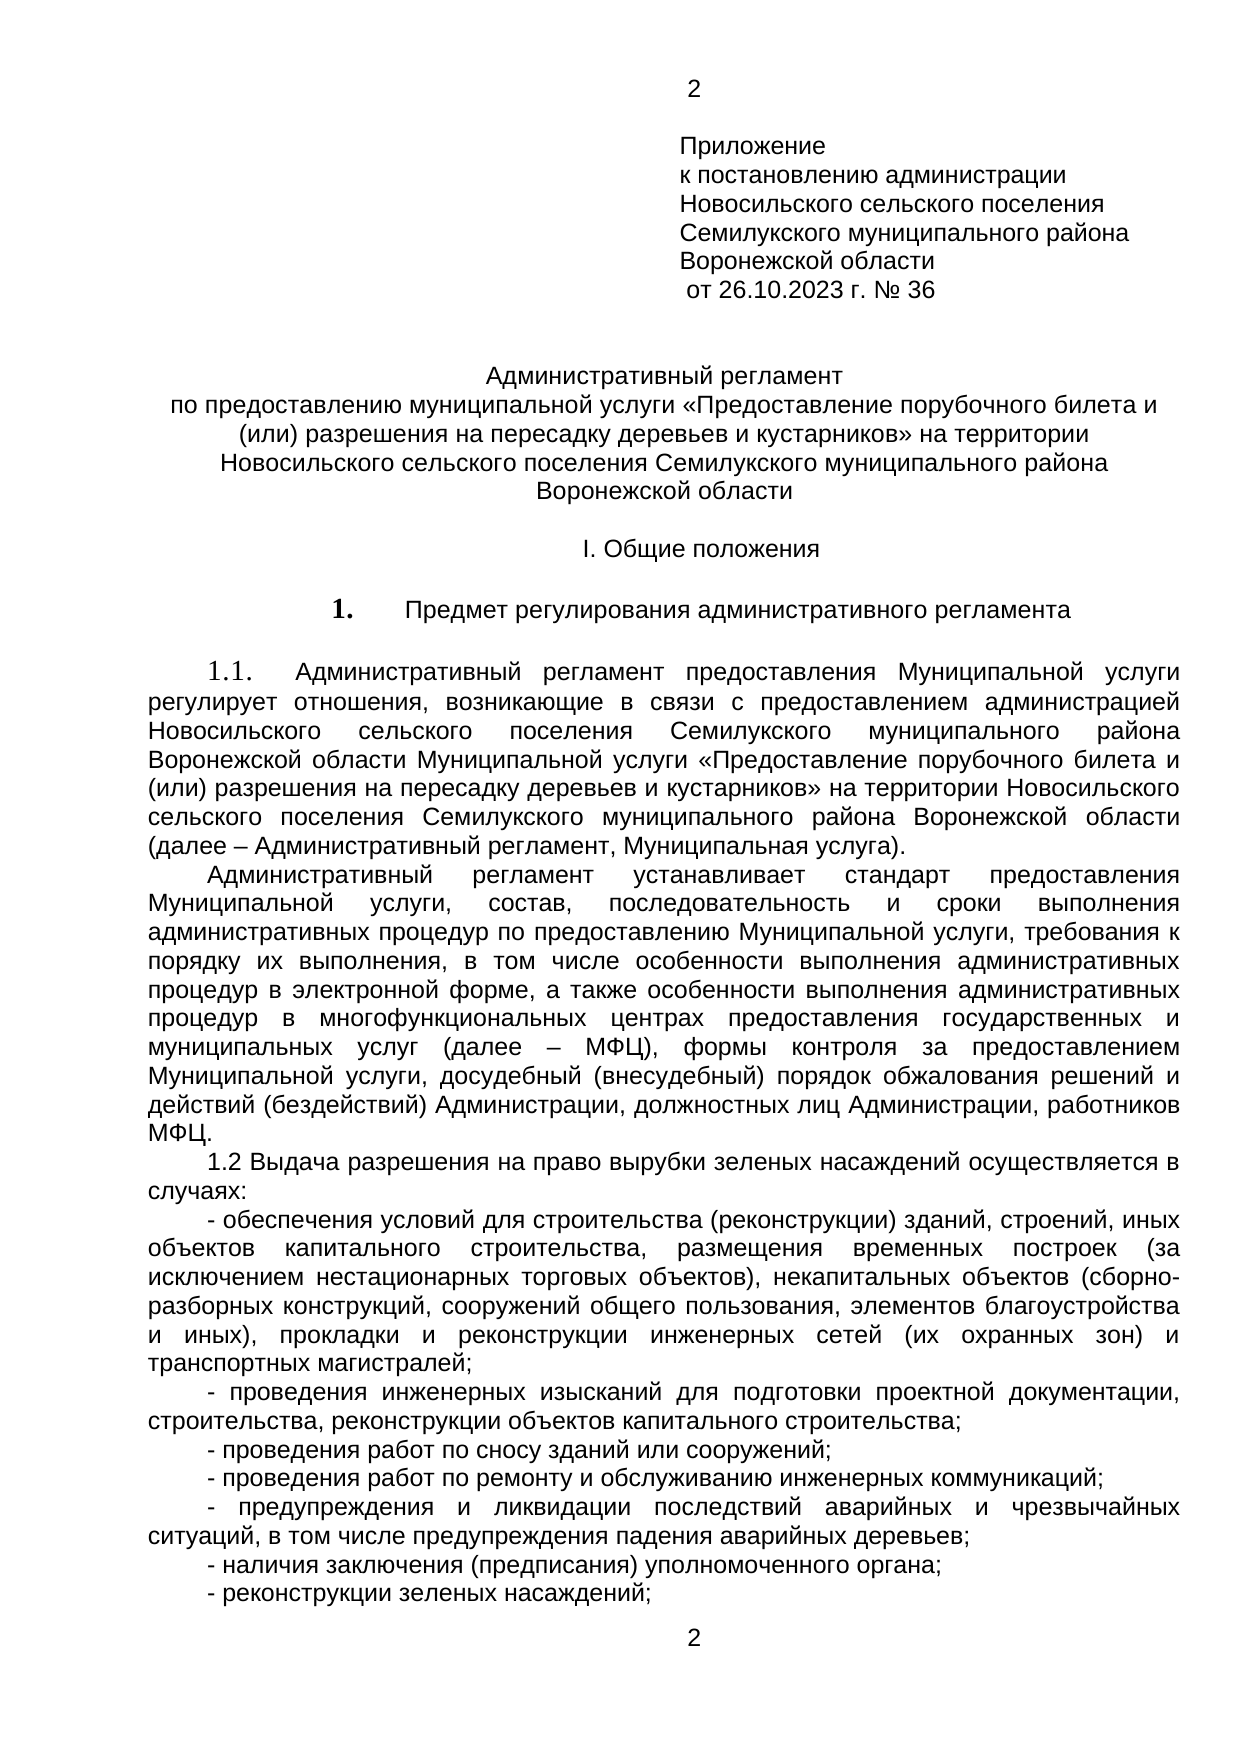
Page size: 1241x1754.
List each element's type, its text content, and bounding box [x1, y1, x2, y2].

text по предоставлению муниципальной услуги «Предоставление порубочного билета и (или) разрешения на пересадку деревьев и кустарников» на территории Новосильского сельского поселения Семилукского муниципального района [148, 390, 1181, 476]
text Воронежской области [148, 476, 1181, 505]
text 1.2 Выдача разрешения на право вырубки зеленых насаждений осуществляется в случаях: [148, 1147, 1181, 1204]
text к постановлению администрации [679, 160, 1181, 189]
list Административный регламент предоставления Муниципальной услуги регулирует отношения, возникающие в связи с предоставлением администрацией Новосильского сельского поселения Семилукского муниципального района Воронежской области Муниципальной услуги «Предоставление порубочного билета и (или) разрешения на пересадку деревьев и кустарников» на территории Новосильского сельского поселения Семилукского муниципального района Воронежской области (далее – Административный регламент, Муниципальная услуга). [148, 653, 1181, 859]
text Административный регламент [148, 361, 1181, 390]
text Приложение [679, 131, 1181, 160]
text - проведения работ по ремонту и обслуживанию инженерных коммуникаций; [148, 1463, 1181, 1492]
text I. Общие положения [148, 534, 1181, 562]
text - обеспечения условий для строительства (реконструкции) зданий, строений, иных объектов капитального строительства, размещения временных построек (за исключением нестационарных торговых объектов), некапитальных объектов (сборно-разборных конструкций, сооружений общего пользования, элементов благоустройства и иных), прокладки и реконструкции инженерных сетей (их охранных зон) и транспортных магистралей; [148, 1204, 1181, 1377]
text - реконструкции зеленых насаждений; [148, 1578, 1181, 1607]
text Семилукского муниципального района [679, 217, 1181, 246]
text - проведения инженерных изысканий для подготовки проектной документации, строительства, реконструкции объектов капитального строительства; [148, 1377, 1181, 1434]
text - наличия заключения (предписания) уполномоченного органа; [148, 1549, 1181, 1578]
text Воронежской области [679, 246, 1181, 275]
text Новосильского сельского поселения [679, 189, 1181, 217]
text - предупреждения и ликвидации последствий аварийных и чрезвычайных ситуаций, в том числе предупреждения падения аварийных деревьев; [148, 1492, 1181, 1549]
text - проведения работ по сносу зданий или сооружений; [148, 1434, 1181, 1463]
list Предмет регулирования административного регламента [148, 591, 1181, 625]
text от 26.10.2023 г. № 36 [679, 275, 1181, 304]
text Административный регламент устанавливает стандарт предоставления Муниципальной услуги, состав, последовательность и сроки выполнения административных процедур по предоставлению Муниципальной услуги, требования к порядку их выполнения, в том числе особенности выполнения административных процедур в электронной форме, а также особенности выполнения административных процедур в многофункциональных центрах предоставления государственных и муниципальных услуг (далее – МФЦ), формы контроля за предоставлением Муниципальной услуги, досудебный (внесудебный) порядок обжалования решений и действий (бездействий) Администрации, должностных лиц Администрации, работников МФЦ. [148, 859, 1181, 1147]
